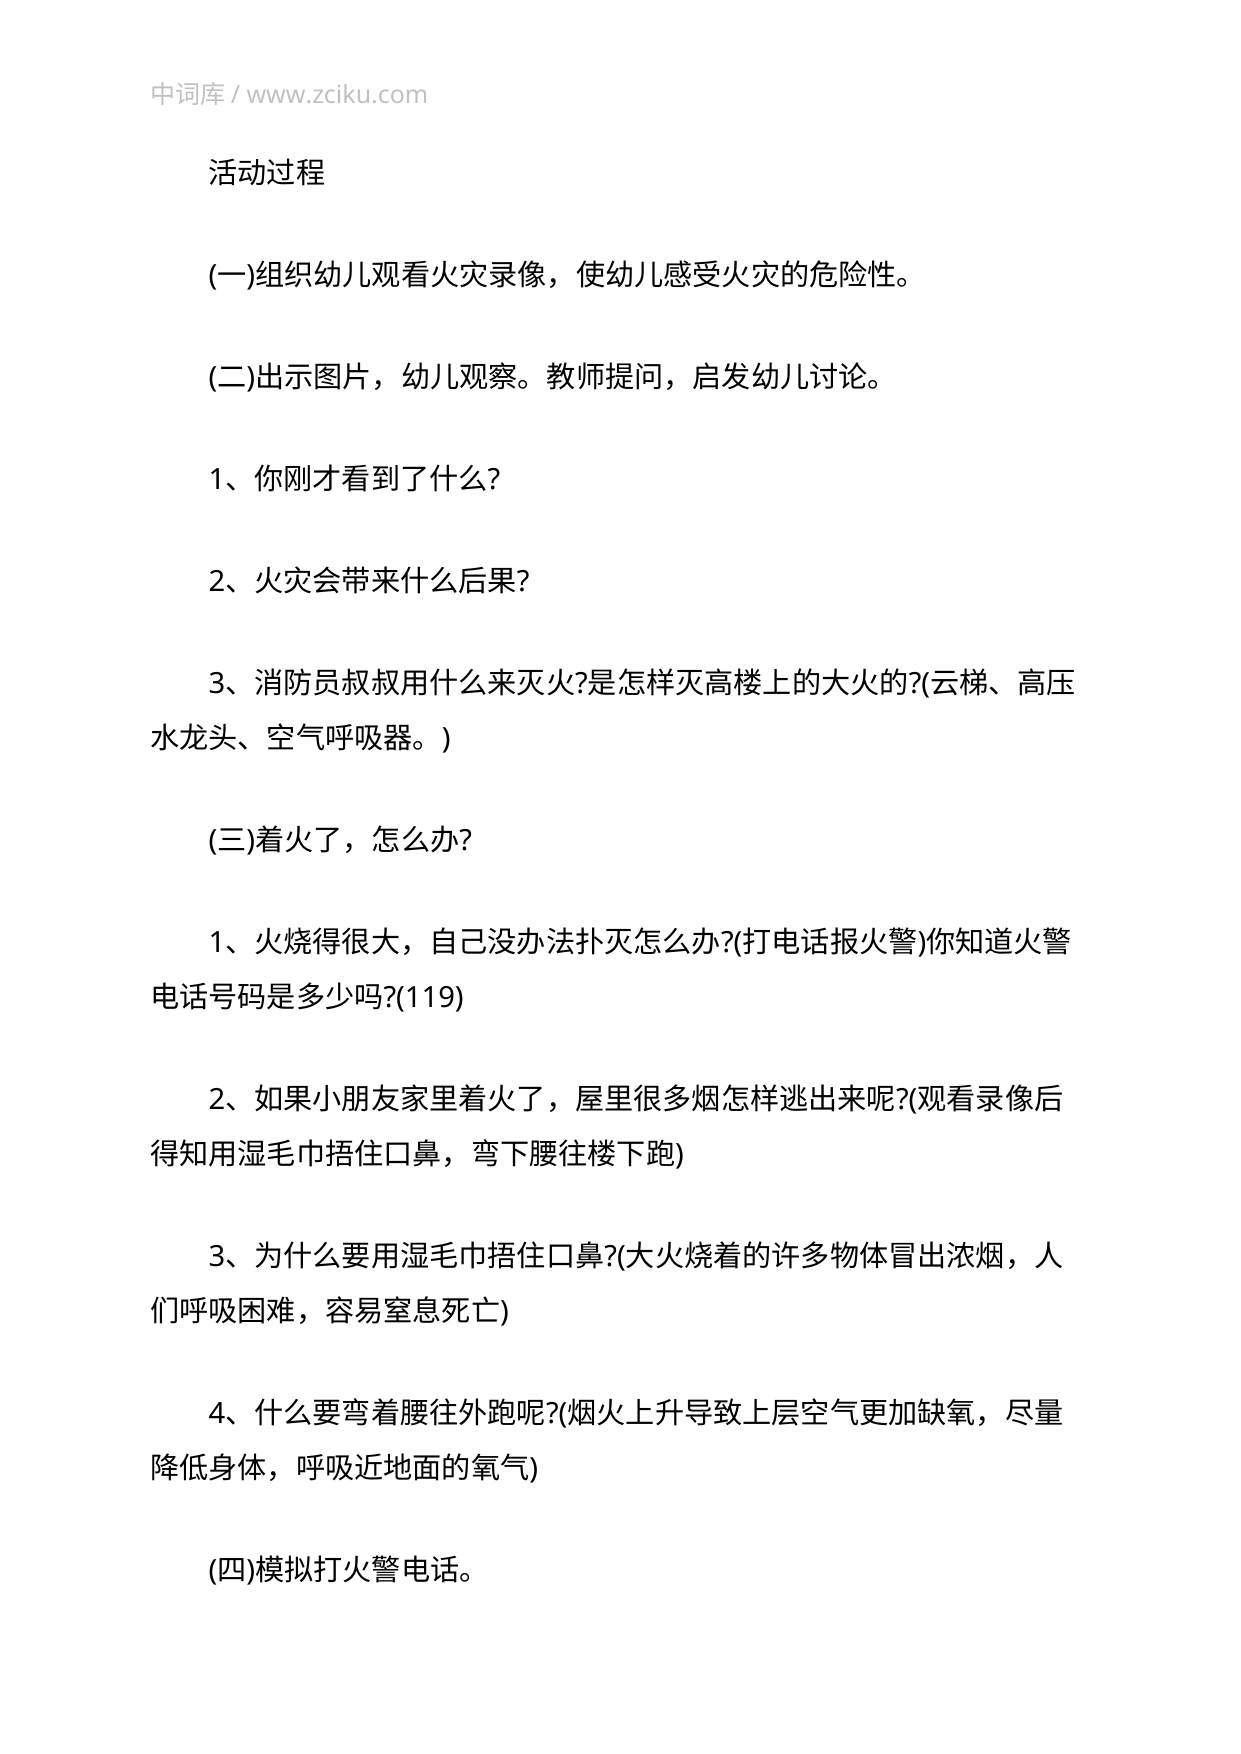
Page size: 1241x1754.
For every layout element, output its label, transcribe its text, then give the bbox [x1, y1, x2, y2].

text (四)模拟打火警电话。 [150, 1547, 1090, 1589]
text 1、火烧得很大，自己没办法扑灭怎么办?(打电话报火警)你知道火警电话号码是多少吗?(119) [150, 919, 1090, 1016]
text 1、你刚才看到了什么? [150, 456, 1090, 498]
text 2、如果小朋友家里着火了，屋里很多烟怎样逃出来呢?(观看录像后得知用湿毛巾捂住口鼻，弯下腰往楼下跑) [150, 1076, 1090, 1173]
text (二)出示图片，幼儿观察。教师提问，启发幼儿讨论。 [150, 354, 1090, 396]
text 活动过程 [150, 150, 1090, 192]
text 2、火灾会带来什么后果? [150, 558, 1090, 600]
text (三)着火了，怎么办? [150, 817, 1090, 859]
text 3、消防员叔叔用什么来灭火?是怎样灭高楼上的大火的?(云梯、高压水龙头、空气呼吸器。) [150, 660, 1090, 757]
text (一)组织幼儿观看火灾录像，使幼儿感受火灾的危险性。 [150, 252, 1090, 294]
text 3、为什么要用湿毛巾捂住口鼻?(大火烧着的许多物体冒出浓烟，人们呼吸困难，容易窒息死亡) [150, 1233, 1090, 1330]
text 4、什么要弯着腰往外跑呢?(烟火上升导致上层空气更加缺氧，尽量降低身体，呼吸近地面的氧气) [150, 1389, 1090, 1487]
